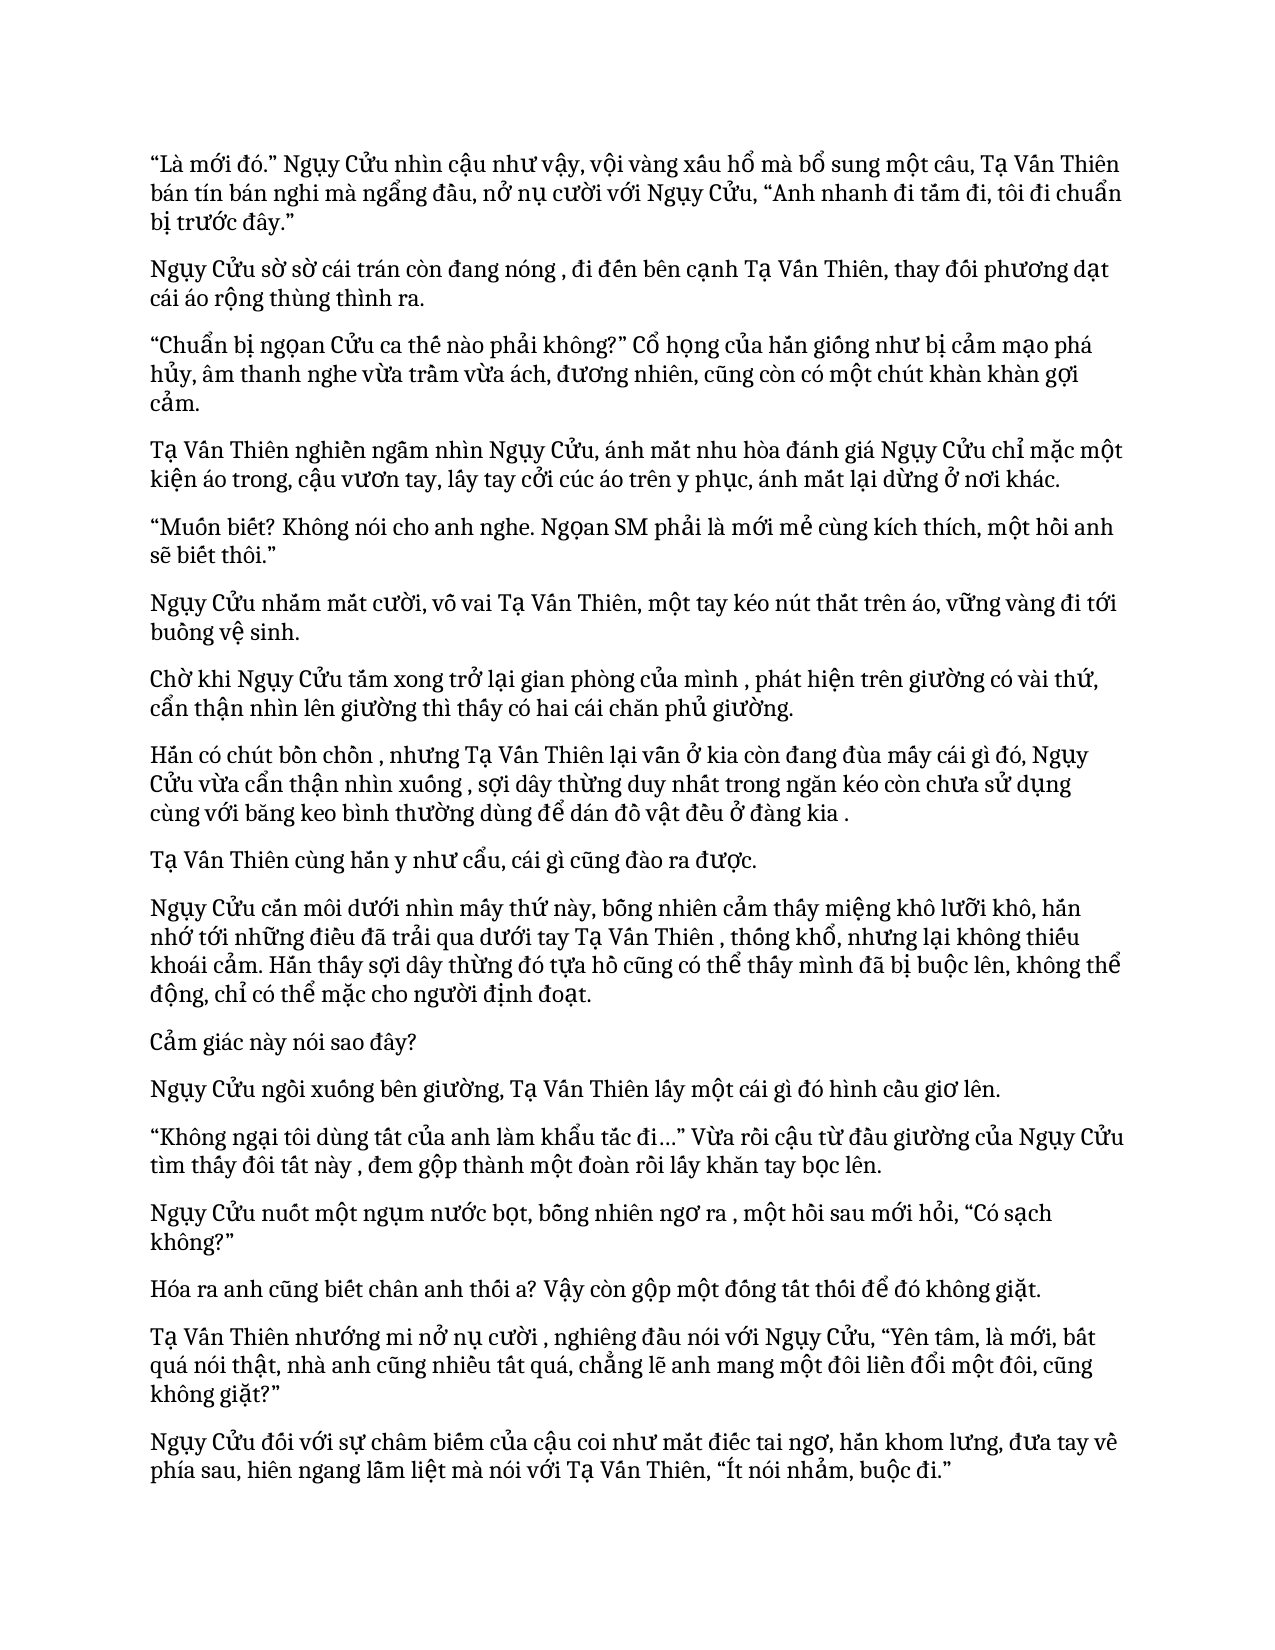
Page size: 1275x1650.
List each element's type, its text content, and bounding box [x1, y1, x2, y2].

text Ngụy Cửu nuốt một ngụm nước bọt, bỗng nhiên ngơ ra , một hồi sau mới hỏi, “Có sạch không?” [150, 1199, 1125, 1256]
text “Không ngại tôi dùng tất của anh làm khẩu tắc đi…” Vừa rồi cậu từ đầu giường của Ngụy Cửu tìm thấy đôi tất này , đem gộp thành một đoàn rồi lấy khăn tay bọc lên. [150, 1122, 1125, 1180]
text Ngụy Cửu sờ sờ cái trán còn đang nóng , đi đến bên cạnh Tạ Vấn Thiên, thay đối phương dạt cái áo rộng thùng thình ra. [150, 255, 1125, 312]
text Tạ Vấn Thiên nhướng mi nở nụ cười , nghiêng đầu nói với Ngụy Cửu, “Yên tâm, là mới, bất quá nói thật, nhà anh cũng nhiều tất quá, chẳng lẽ anh mang một đôi liền đổi một đôi, cũng không giặt?” [150, 1322, 1125, 1409]
text Ngụy Cửu cắn môi dưới nhìn mấy thứ này, bỗng nhiên cảm thấy miệng khô lưỡi khô, hắn nhớ tới những điều đã trải qua dưới tay Tạ Vấn Thiên , thống khổ, nhưng lại không thiếu khoái cảm. Hắn thấy sợi dây thừng đó tựa hồ cũng có thể thấy mình đã bị buộc lên, không thể động, chỉ có thể mặc cho người định đoạt. [150, 894, 1125, 1009]
text Cảm giác này nói sao đây? [150, 1027, 1125, 1056]
text “Là mới đó.” Ngụy Cửu nhìn cậu như vậy, vội vàng xấu hổ mà bổ sung một câu, Tạ Vấn Thiên bán tín bán nghi mà ngẩng đầu, nở nụ cười với Ngụy Cửu, “Anh nhanh đi tắm đi, tôi đi chuẩn bị trước đây.” [150, 150, 1125, 236]
text “Muốn biết? Không nói cho anh nghe. Ngọan SM phải là mới mẻ cùng kích thích, một hồi anh sẽ biết thôi.” [150, 512, 1125, 570]
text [150, 1427, 1125, 1485]
text Chờ khi Ngụy Cửu tắm xong trở lại gian phòng của mình , phát hiện trên giường có vài thứ, cẩn thận nhìn lên giường thì thấy có hai cái chăn phủ giường. [150, 665, 1125, 722]
text Hắn có chút bồn chồn , nhưng Tạ Vấn Thiên lại vẫn ở kia còn đang đùa mấy cái gì đó, Ngụy Cửu vừa cẩn thận nhìn xuống , sợi dây thừng duy nhất trong ngăn kéo còn chưa sử dụng cùng với băng keo bình thường dùng để dán đồ vật đều ở đàng kia . [150, 741, 1125, 827]
text Hóa ra anh cũng biết chân anh thối a? Vậy còn gộp một đống tất thối để đó không giặt. [150, 1275, 1125, 1304]
text Ngụy Cửu ngồi xuống bên giường, Tạ Vấn Thiên lấy một cái gì đó hình cầu giơ lên. [150, 1075, 1125, 1104]
text “Chuẩn bị ngọan Cửu ca thế nào phải không?” Cổ họng của hắn giống như bị cảm mạo phá hủy, âm thanh nghe vừa trầm vừa ách, đương nhiên, cũng còn có một chút khàn khàn gợi cảm. [150, 331, 1125, 417]
text Tạ Vấn Thiên cùng hắn y như cẩu, cái gì cũng đào ra được. [150, 846, 1125, 875]
text Ngụy Cửu nhắm mắt cười, vỗ vai Tạ Vấn Thiên, một tay kéo nút thắt trên áo, vững vàng đi tới buồng vệ sinh. [150, 589, 1125, 646]
text Tạ Vấn Thiên nghiền ngẫm nhìn Ngụy Cửu, ánh mắt nhu hòa đánh giá Ngụy Cửu chỉ mặc một kiện áo trong, cậu vươn tay, lấy tay cởi cúc áo trên y phục, ánh mắt lại dừng ở nơi khác. [150, 436, 1125, 494]
